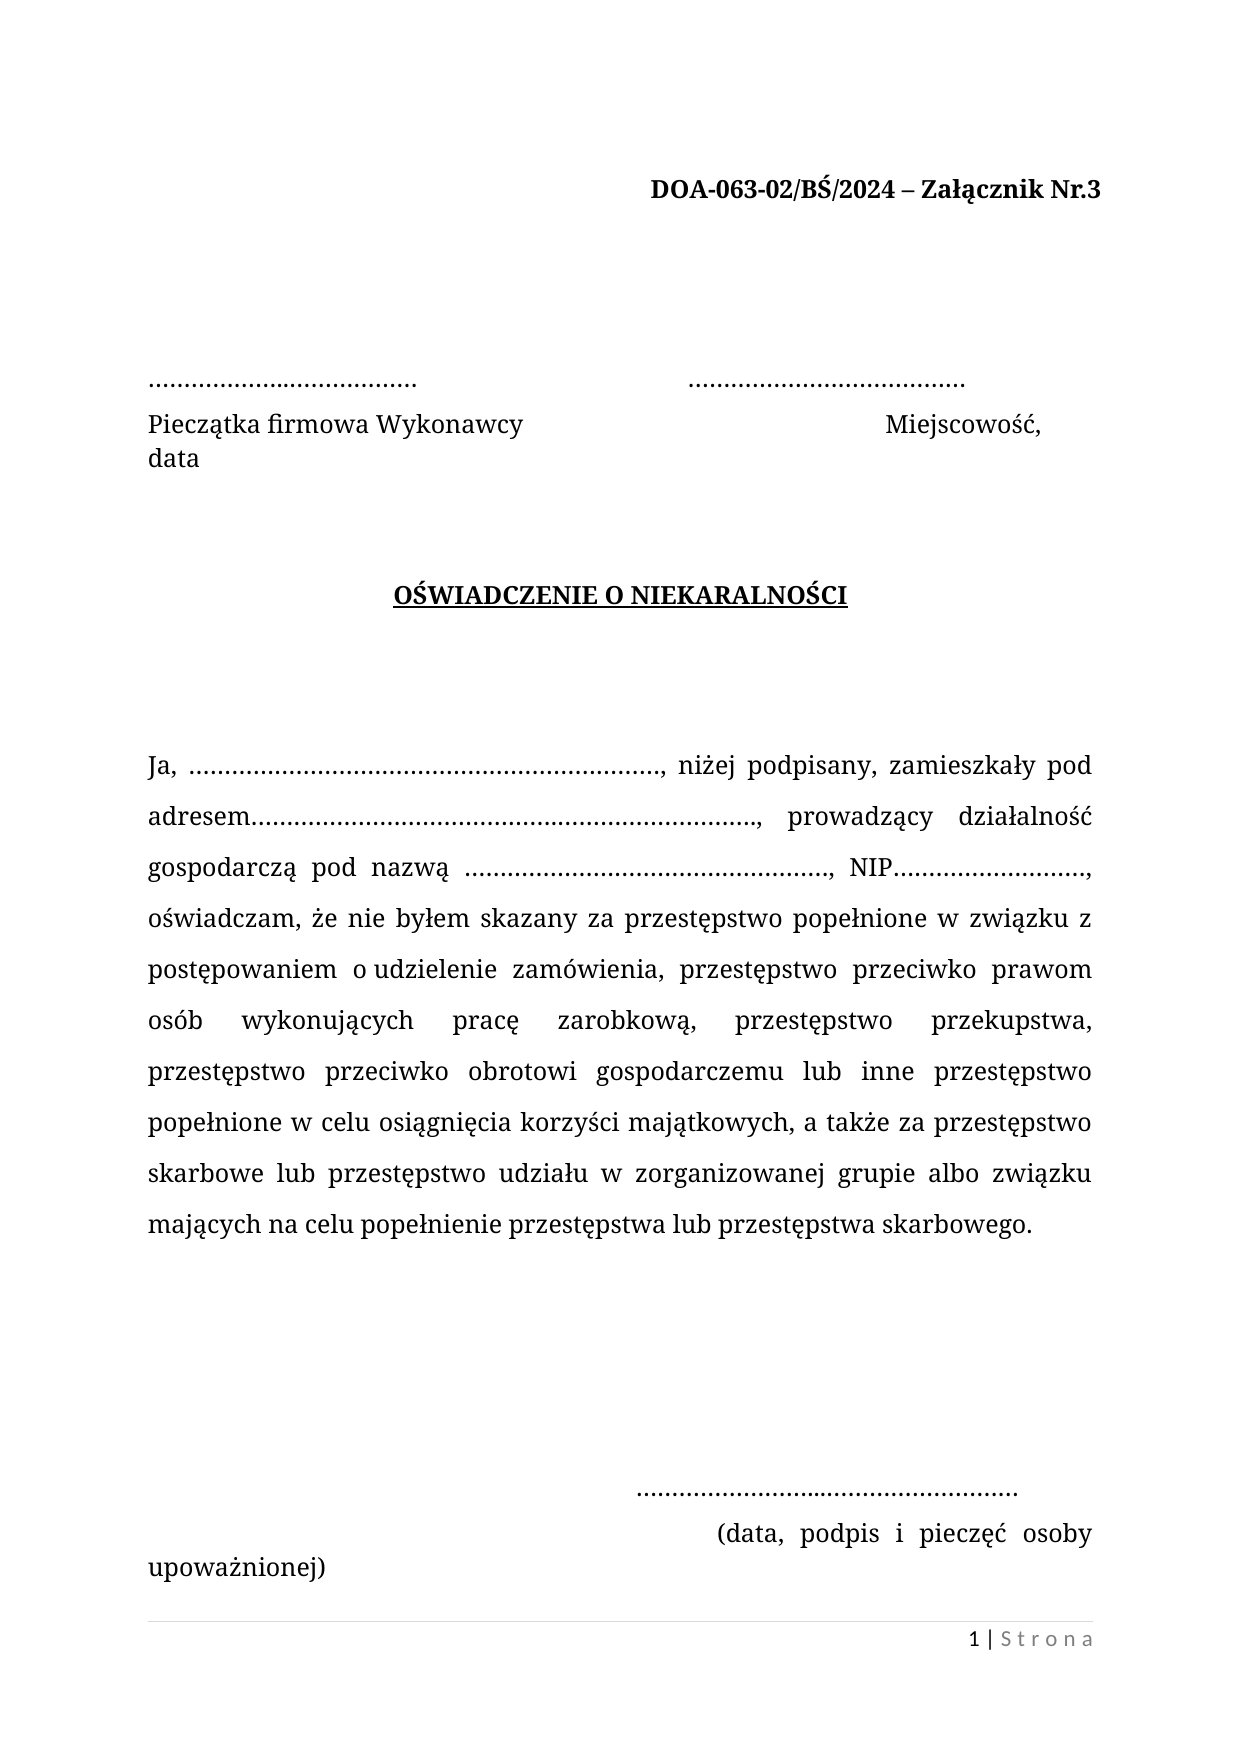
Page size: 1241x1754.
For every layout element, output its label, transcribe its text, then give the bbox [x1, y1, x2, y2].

list Oświadczenie O NIEKARALNOŚCI [148, 577, 1093, 611]
text (data, podpis i pieczęć osoby upoważnionej) [148, 1516, 1093, 1584]
text DOA-063-02/BŚ/2024 – Załącznik Nr.3 [148, 176, 1101, 204]
text Ja, …………………………………………………………, niżej podpisany, zamieszkały pod adresem…………………………………….………………………., prowadzący działalność gospodarczą pod nazwą ……………………………………………, NIP………………………, oświadczam, że nie byłem skazany za przestępstwo popełnione w związku z postępowaniem o udzielenie zamówienia, przestępstwo przeciwko prawom osób wykonujących pracę zarobkową, przestępstwo przekupstwa, przestępstwo przeciwko obrotowi gospodarczemu lub inne przestępstwo popełnione w celu osiągnięcia korzyści majątkowych, a także za przestępstwo skarbowe lub przestępstwo udziału w zorganizowanej grupie albo związku mających na celu popełnienie przestępstwa lub przestępstwa skarbowego. [148, 748, 1093, 1241]
text ………………..……………… ………………………………… [148, 361, 1093, 394]
text ……………………...……………………… [148, 1469, 1093, 1503]
text Pieczątka firmowa Wykonawcy Miejscowość, data [148, 407, 1093, 475]
